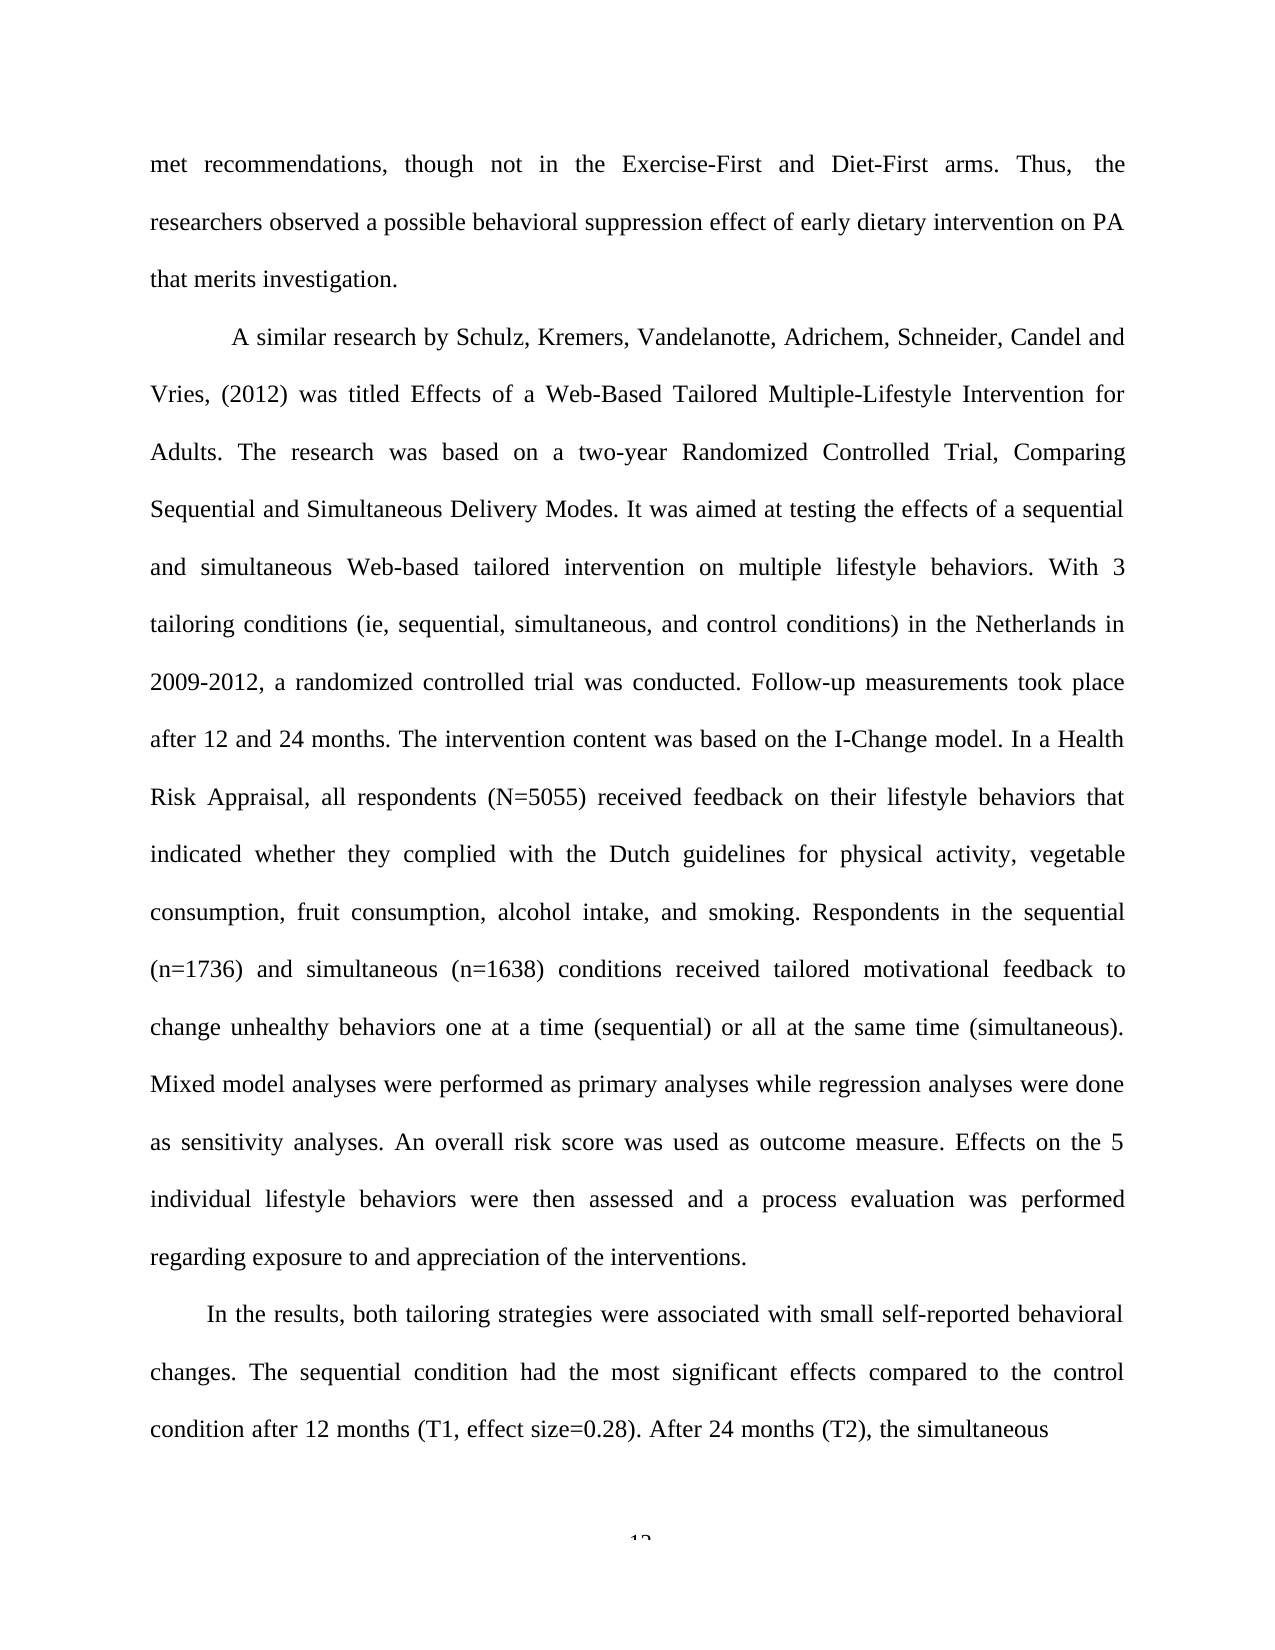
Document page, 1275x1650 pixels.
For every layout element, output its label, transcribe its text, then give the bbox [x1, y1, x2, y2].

text In the results, both tailoring strategies were associated with small self-reported behavioral changes. The sequential condition had the most significant effects compared to the control condition after 12 months (T1, effect size=0.28). After 24 months (T2), the simultaneous [150, 1299, 1125, 1443]
text met recommendations, though not in the Exercise-First and Diet-First arms. Thus, the researchers observed a possible behavioral suppression effect of early dietary intervention on PA that merits investigation. [150, 149, 1125, 293]
text A similar research by Schulz, Kremers, Vandelanotte, Adrichem, Schneider, Candel and Vries, (2012) was titled Effects of a Web-Based Tailored Multiple-Lifestyle Intervention for Adults. The research was based on a two-year Randomized Controlled Trial, Comparing Sequential and Simultaneous Delivery Modes. It was aimed at testing the effects of a sequential and simultaneous Web-based tailored intervention on multiple lifestyle behaviors. With 3 tailoring conditions (ie, sequential, simultaneous, and control conditions) in the Netherlands in 2009-2012, a randomized controlled trial was conducted. Follow-up measurements took place after 12 and 24 months. The intervention content was based on the I-Change model. In a Health Risk Appraisal, all respondents (N=5055) received feedback on their lifestyle behaviors that indicated whether they complied with the Dutch guidelines for physical activity, vegetable consumption, fruit consumption, alcohol intake, and smoking. Respondents in the sequential (n=1736) and simultaneous (n=1638) conditions received tailored motivational feedback to change unhealthy behaviors one at a time (sequential) or all at the same time (simultaneous). Mixed model analyses were performed as primary analyses while regression analyses were done as sensitivity analyses. An overall risk score was used as outcome measure. Effects on the 5 individual lifestyle behaviors were then assessed and a process evaluation was performed regarding exposure to and appreciation of the interventions. [150, 322, 1126, 1270]
